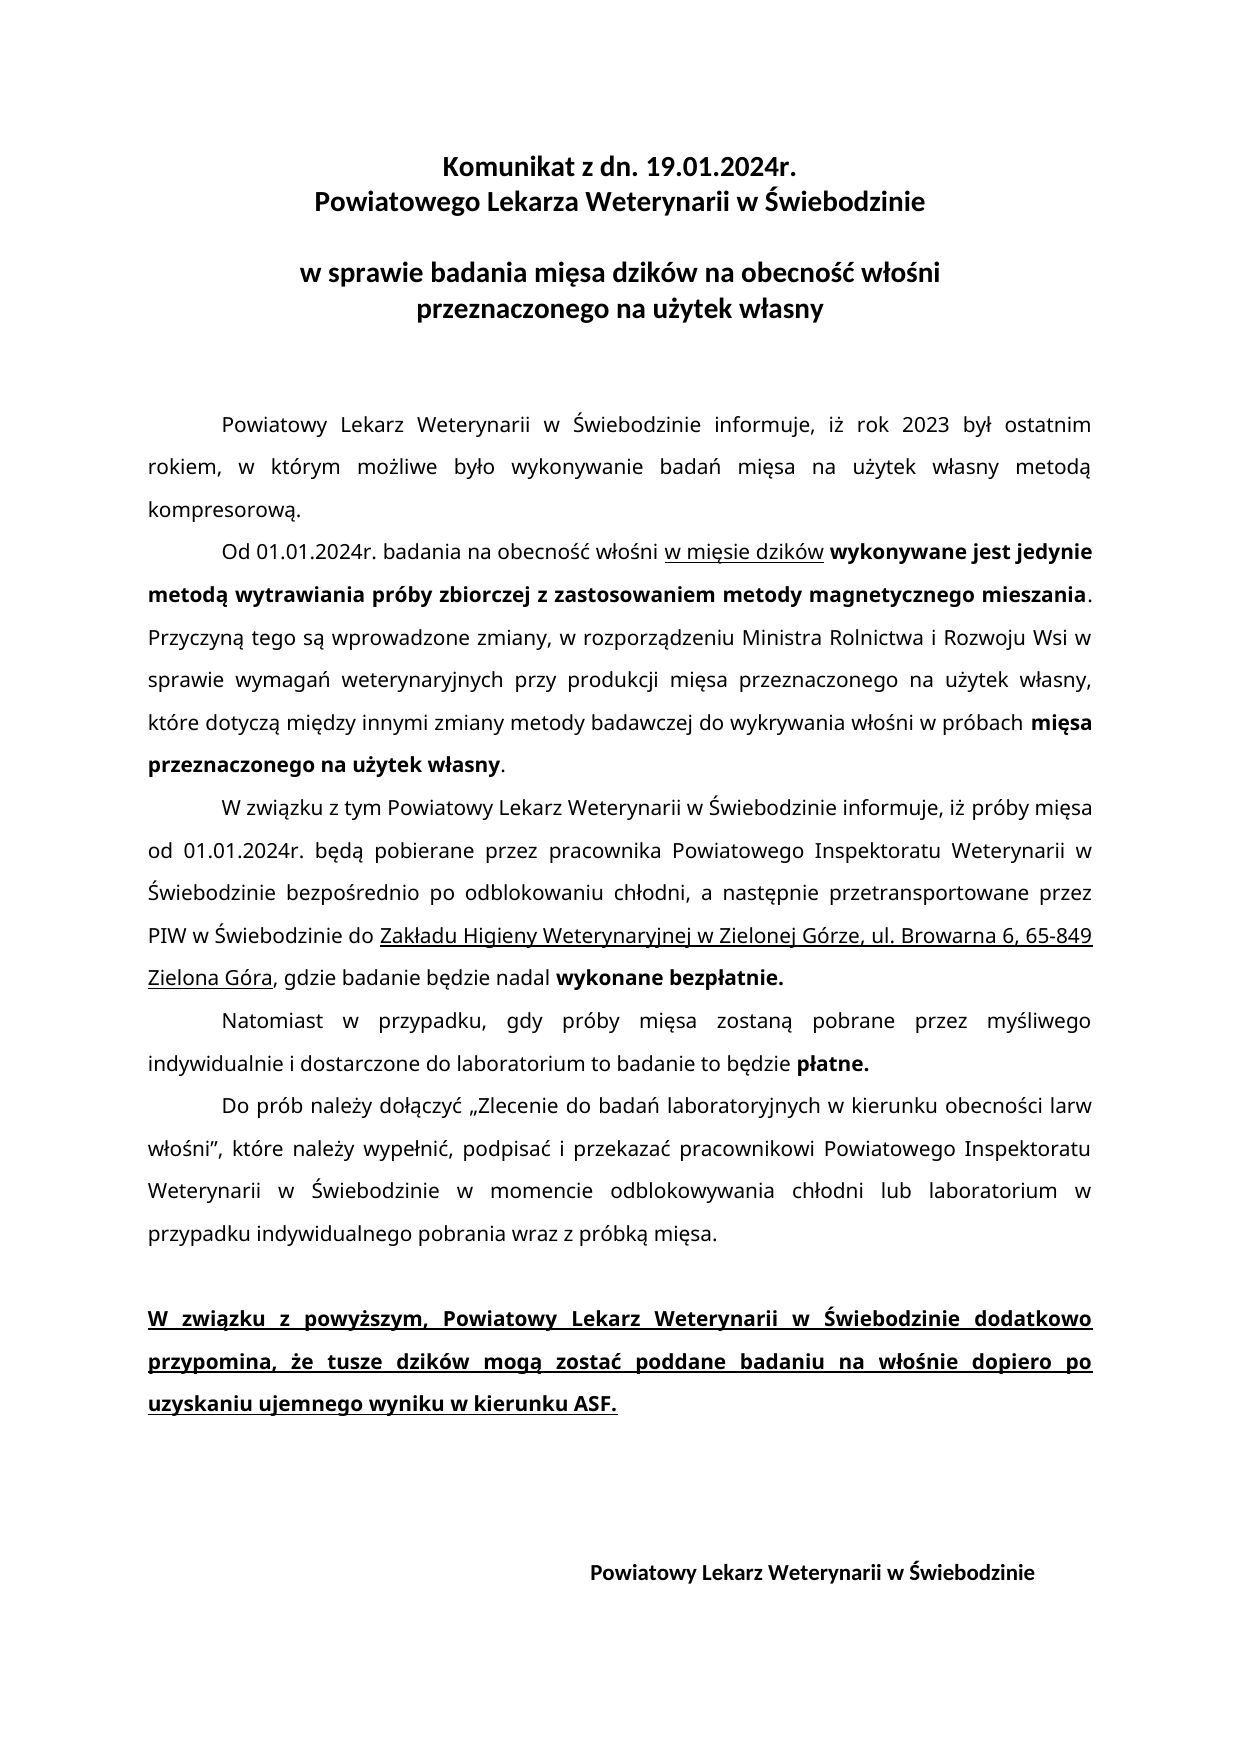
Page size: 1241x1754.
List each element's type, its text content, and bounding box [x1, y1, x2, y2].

text W związku z powyższym, Powiatowy Lekarz Weterynarii w Świebodzinie dodatkowo przypomina, że tusze dzików mogą zostać poddane badaniu na włośnie dopiero po uzyskaniu ujemnego wyniku w kierunku ASF. [148, 1330, 1093, 1371]
text Od 01.01.2024r. badania na obecność włośni w mięsie dzików wykonywane jest jedynie metodą wytrawiania próby zbiorczej z zastosowaniem metody magnetycznego mieszania. Przyczyną tego są wprowadzone zmiany, w rozporządzeniu Ministra Rolnictwa i Rozwoju Wsi w sprawie wymagań weterynaryjnych przy produkcji mięsa przeznaczonego na użytek własny, które dotyczą między innymi zmiany metody badawczej do wykrywania włośni w próbach mięsa przeznaczonego na użytek własny. [148, 537, 1093, 779]
text W związku z tym Powiatowy Lekarz Weterynarii w Świebodzinie informuje, iż próby mięsa od 01.01.2024r. będą pobierane przez pracownika Powiatowego Inspektoratu Weterynarii w Świebodzinie bezpośrednio po odblokowaniu chłodni, a następnie przetransportowane przez PIW w Świebodzinie do Zakładu Higieny Weterynaryjnej w Zielonej Górze, ul. Browarna 6, 65-849 Zielona Góra, gdzie badanie będzie nadal wykonane bezpłatnie. [148, 793, 1093, 992]
text Powiatowego Lekarza Weterynarii w Świebodzinie [148, 183, 1093, 219]
text Powiatowy Lekarz Weterynarii w Świebodzinie [590, 1558, 1093, 1586]
text Powiatowy Lekarz Weterynarii w Świebodzinie informuje, iż rok 2023 był ostatnim rokiem, w którym możliwe było wykonywanie badań mięsa na użytek własny metodą kompresorową. [148, 410, 1093, 523]
text Do prób należy dołączyć „Zlecenie do badań laboratoryjnych w kierunku obecności larw włośni”, które należy wypełnić, podpisać i przekazać pracownikowi Powiatowego Inspektoratu Weterynarii w Świebodzinie w momencie odblokowywania chłodni lub laboratorium w przypadku indywidualnego pobrania wraz z próbką mięsa. [148, 1091, 1093, 1248]
text w sprawie badania mięsa dzików na obecność włośni [148, 254, 1093, 290]
text Komunikat z dn. 19.01.2024r. [148, 148, 1093, 183]
text Natomiast w przypadku, gdy próby mięsa zostaną pobrane przez myśliwego indywidualnie i dostarczone do laboratorium to badanie to będzie płatne. [148, 1006, 1093, 1077]
text przeznaczonego na użytek własny [148, 290, 1093, 326]
text W związku z powyższym, Powiatowy Lekarz Weterynarii w Świebodzinie dodatkowo przypomina, że tusze dzików mogą zostać poddane badaniu na włośnie dopiero po uzyskaniu ujemnego wyniku w kierunku ASF. [148, 1304, 1093, 1328]
text W związku z powyższym, Powiatowy Lekarz Weterynarii w Świebodzinie dodatkowo przypomina, że tusze dzików mogą zostać poddane badaniu na włośnie dopiero po uzyskaniu ujemnego wyniku w kierunku ASF. [148, 1373, 1093, 1418]
